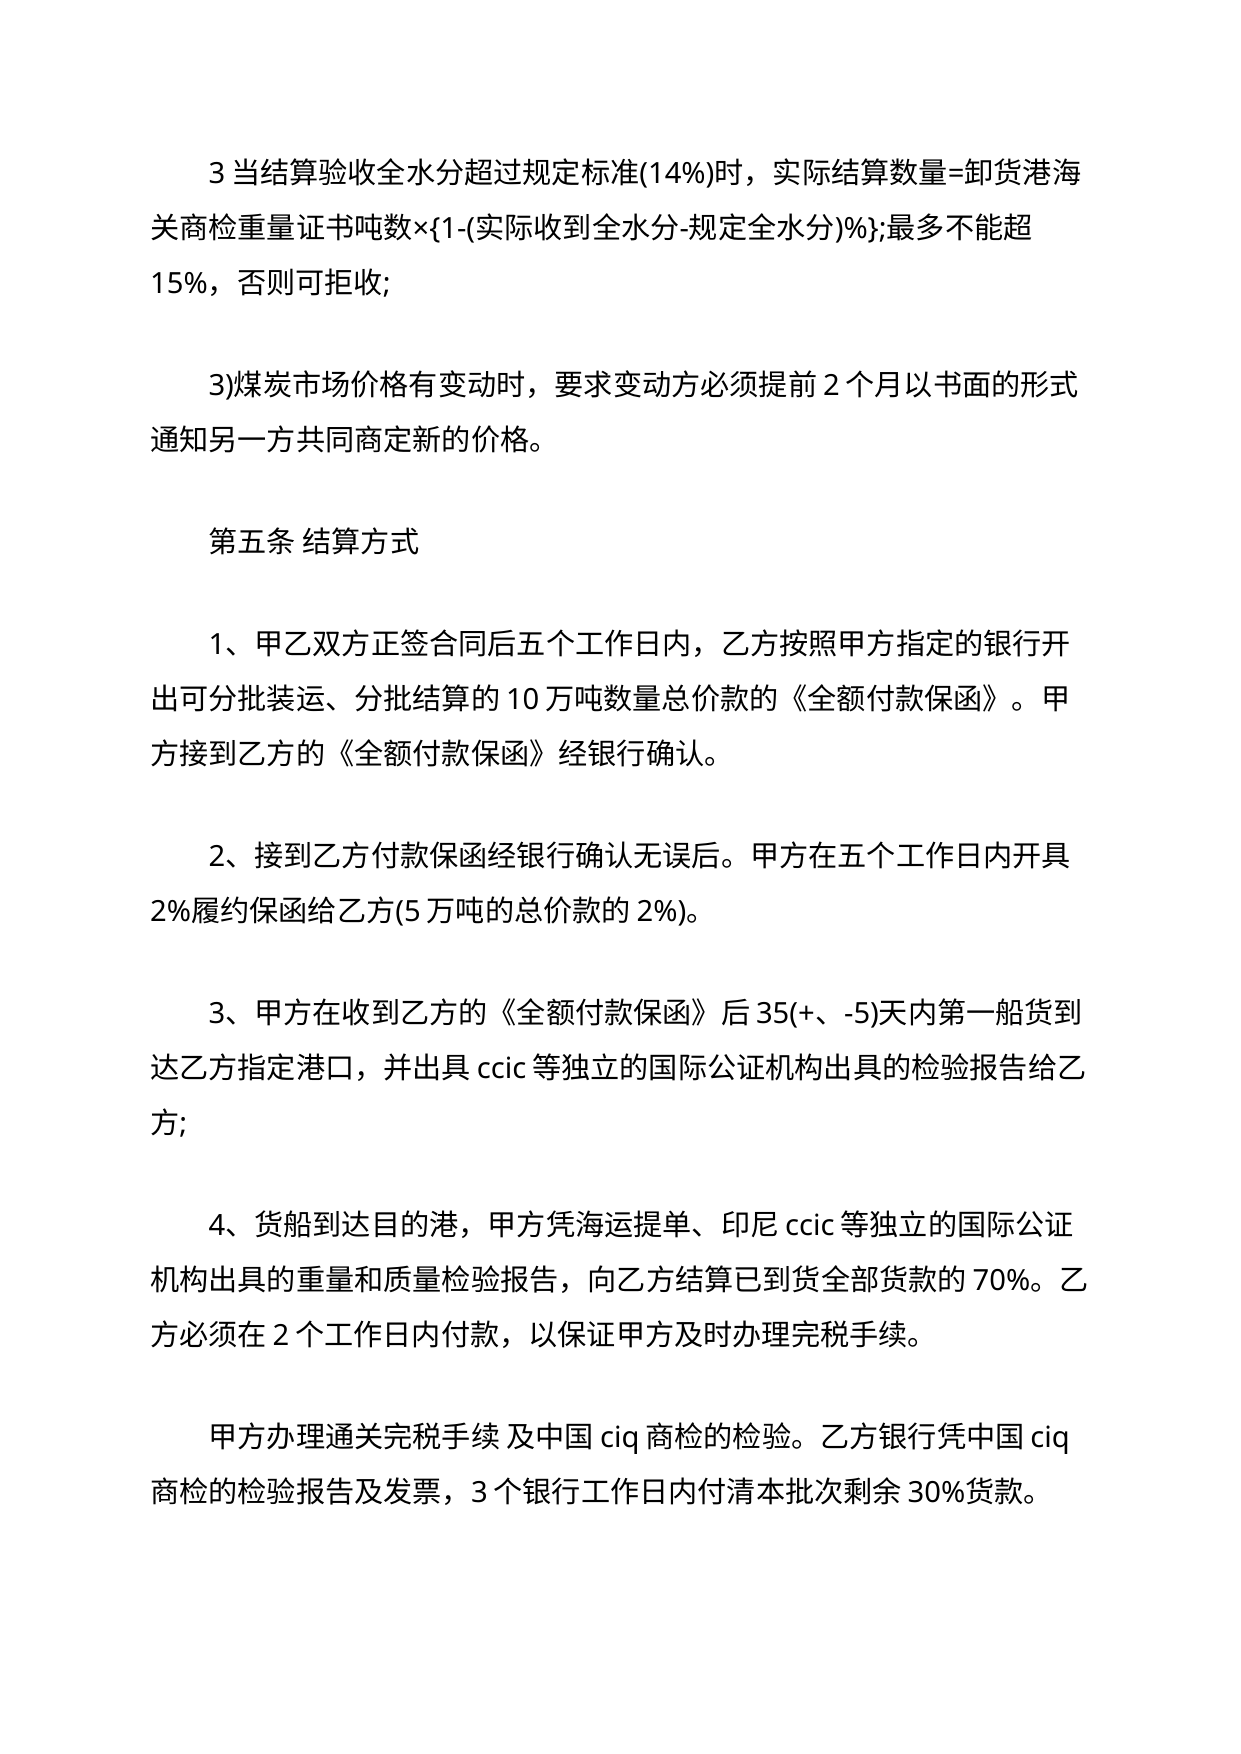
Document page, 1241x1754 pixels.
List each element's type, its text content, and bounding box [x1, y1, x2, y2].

text 甲方办理通关完税手续 及中国ciq商检的检验。乙方银行凭中国ciq商检的检验报告及发票，3个银行工作日内付清本批次剩余30%货款。 [150, 1413, 1090, 1511]
text 2、接到乙方付款保函经银行确认无误后。甲方在五个工作日内开具2%履约保函给乙方(5万吨的总价款的2%)。 [150, 832, 1090, 930]
text 1、甲乙双方正签合同后五个工作日内，乙方按照甲方指定的银行开出可分批装运、分批结算的10万吨数量总价款的《全额付款保函》。甲方接到乙方的《全额付款保函》经银行确认。 [150, 621, 1090, 773]
text 第五条 结算方式 [150, 519, 1090, 561]
text 4、货船到达目的港，甲方凭海运提单、印尼ccic等独立的国际公证机构出具的重量和质量检验报告，向乙方结算已到货全部货款的70%。乙方必须在2个工作日内付款，以保证甲方及时办理完税手续。 [150, 1201, 1090, 1354]
text 3、甲方在收到乙方的《全额付款保函》后35(+、-5)天内第一船货到达乙方指定港口，并出具ccic等独立的国际公证机构出具的检验报告给乙方; [150, 989, 1090, 1142]
text 3)煤炭市场价格有变动时，要求变动方必须提前2个月以书面的形式通知另一方共同商定新的价格。 [150, 362, 1090, 459]
text 3当结算验收全水分超过规定标准(14%)时，实际结算数量=卸货港海关商检重量证书吨数×{1-(实际收到全水分-规定全水分)%};最多不能超15%，否则可拒收; [150, 150, 1090, 302]
